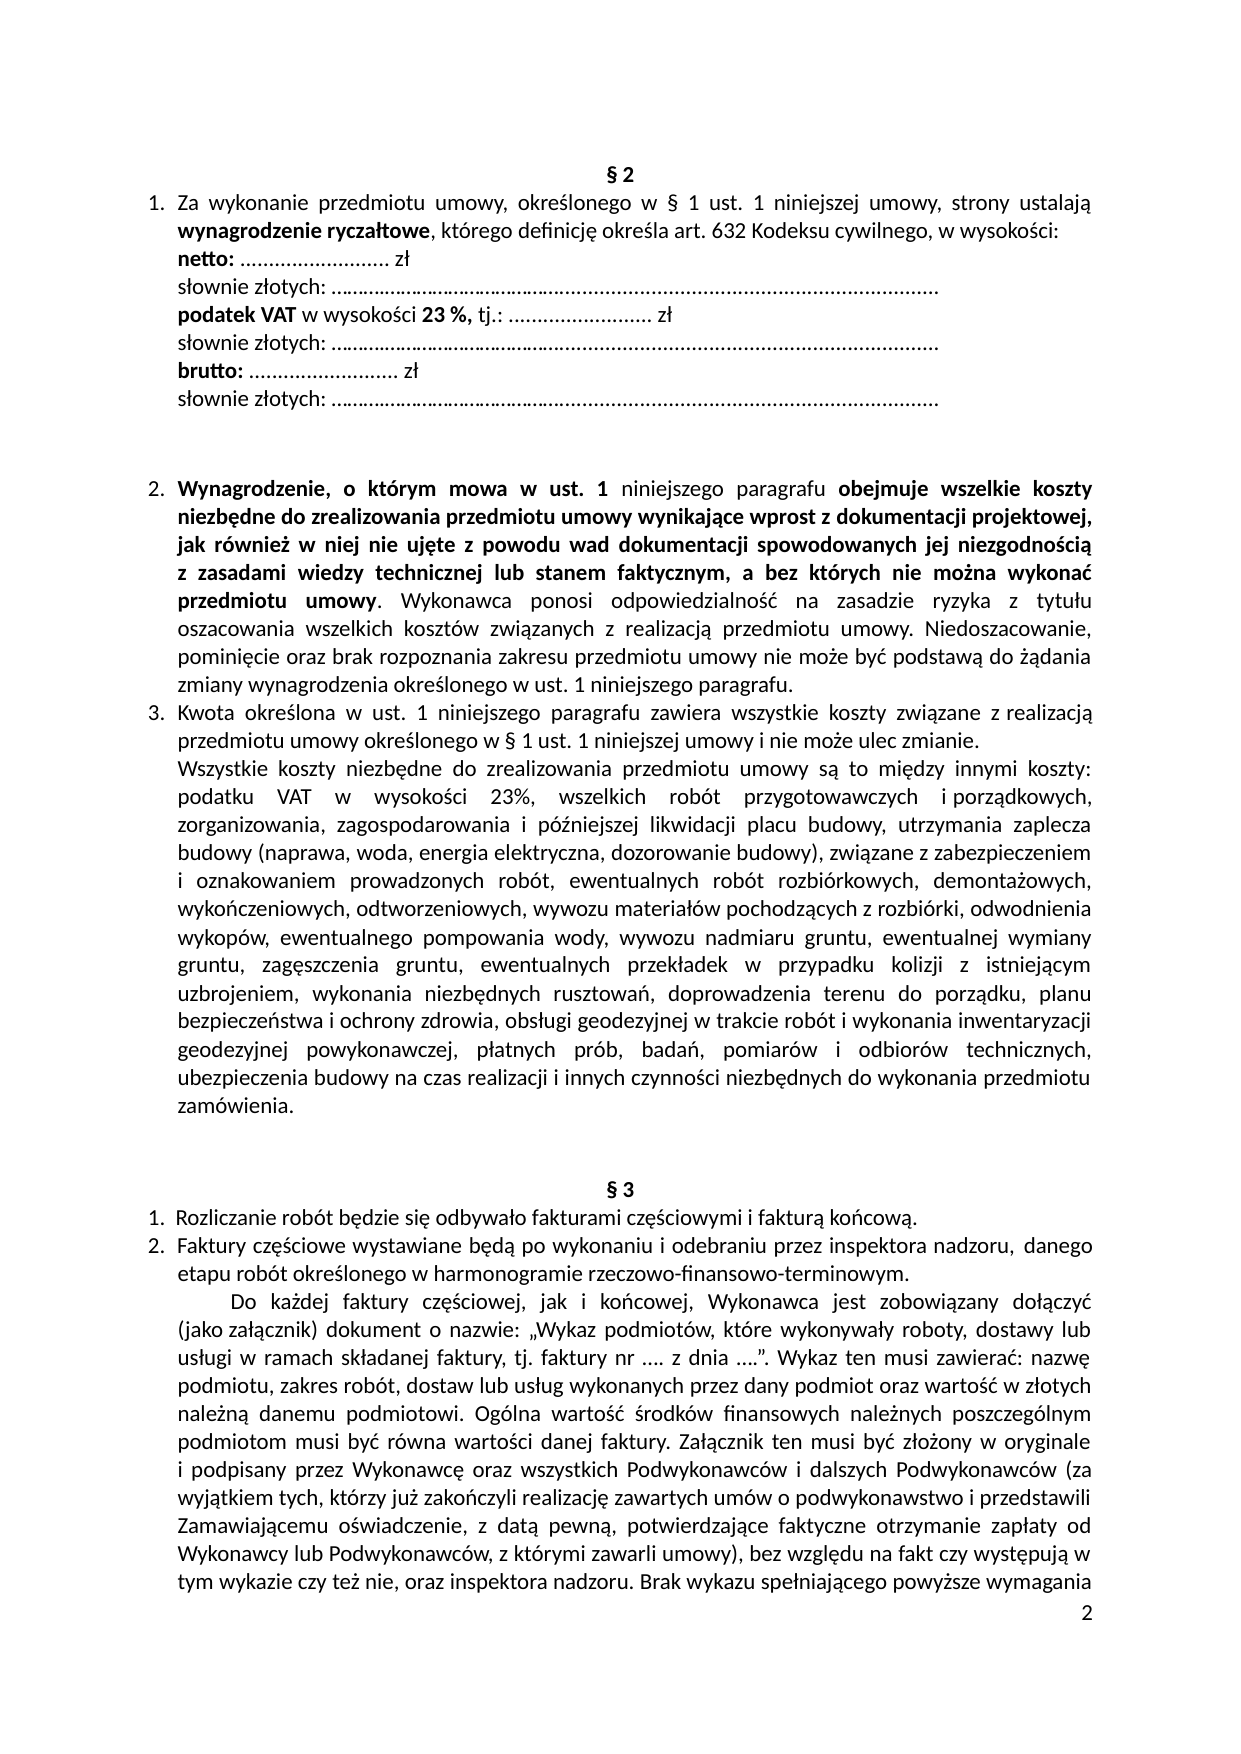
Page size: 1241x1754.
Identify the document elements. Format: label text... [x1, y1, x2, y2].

text 3. Kwota określona w ust. 1 niniejszego paragrafu zawiera wszystkie koszty związane z realizacją przedmiotu umowy określonego w § 1 ust. 1 niniejszej umowy i nie może ulec zmianie. [148, 698, 1093, 754]
text 1. Rozliczanie robót będzie się odbywało fakturami częściowymi i fakturą końcową. [148, 1203, 1093, 1231]
text Wszystkie koszty niezbędne do zrealizowania przedmiotu umowy są to między innymi koszty: podatku VAT w wysokości 23%, wszelkich robót przygotowawczych i porządkowych, zorganizowania, zagospodarowania i późniejszej likwidacji placu budowy, utrzymania zaplecza budowy (naprawa, woda, energia elektryczna, dozorowanie budowy), związane z zabezpieczeniem i oznakowaniem prowadzonych robót, ewentualnych robót rozbiórkowych, demontażowych, wykończeniowych, odtworzeniowych, wywozu materiałów pochodzących z rozbiórki, odwodnienia wykopów, ewentualnego pompowania wody, wywozu nadmiaru gruntu, ewentualnej wymiany gruntu, zagęszczenia gruntu, ewentualnych przekładek w przypadku kolizji z istniejącym uzbrojeniem, wykonania niezbędnych rusztowań, doprowadzenia terenu do porządku, planu bezpieczeństwa i ochrony zdrowia, obsługi geodezyjnej w trakcie robót i wykonania inwentaryzacji geodezyjnej powykonawczej, płatnych prób, badań, pomiarów i odbiorów technicznych, ubezpieczenia budowy na czas realizacji i innych czynności niezbędnych do wykonania przedmiotu zamówienia. [148, 754, 1093, 1119]
text słownie złotych: ……….…………………………….................................................................. [148, 272, 1093, 300]
text 1. Za wykonanie przedmiotu umowy, określonego w § 1 ust. 1 niniejszej umowy, strony ustalają wynagrodzenie ryczałtowe, którego definicję określa art. 632 Kodeksu cywilnego, w wysokości: [148, 188, 1093, 244]
text słownie złotych: ……….…………………………….................................................................. [148, 384, 1093, 412]
text brutto: .......................... zł [148, 356, 1093, 384]
text słownie złotych: ……….…………………………….................................................................. [148, 328, 1093, 356]
text § 2 [148, 160, 1093, 188]
text 2. Wynagrodzenie, o którym mowa w ust. 1 niniejszego paragrafu obejmuje wszelkie koszty niezbędne do zrealizowania przedmiotu umowy wynikające wprost z dokumentacji projektowej, jak również w niej nie ujęte z powodu wad dokumentacji spowodowanych jej niezgodnością z zasadami wiedzy technicznej lub stanem faktycznym, a bez których nie można wykonać przedmiotu umowy. Wykonawca ponosi odpowiedzialność na zasadzie ryzyka z tytułu oszacowania wszelkich kosztów związanych z realizacją przedmiotu umowy. Niedoszacowanie, pominięcie oraz brak rozpoznania zakresu przedmiotu umowy nie może być podstawą do żądania zmiany wynagrodzenia określonego w ust. 1 niniejszego paragrafu. [148, 474, 1093, 698]
text § 3 [148, 1175, 1093, 1203]
text netto: .......................... zł [148, 244, 1093, 272]
text 2. Faktury częściowe wystawiane będą po wykonaniu i odebraniu przez inspektora nadzoru, danego etapu robót określonego w harmonogramie rzeczowo-finansowo-terminowym. [148, 1231, 1093, 1287]
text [148, 1287, 1093, 1595]
text podatek VAT w wysokości 23 %, tj.: ......................... zł [148, 300, 1093, 328]
